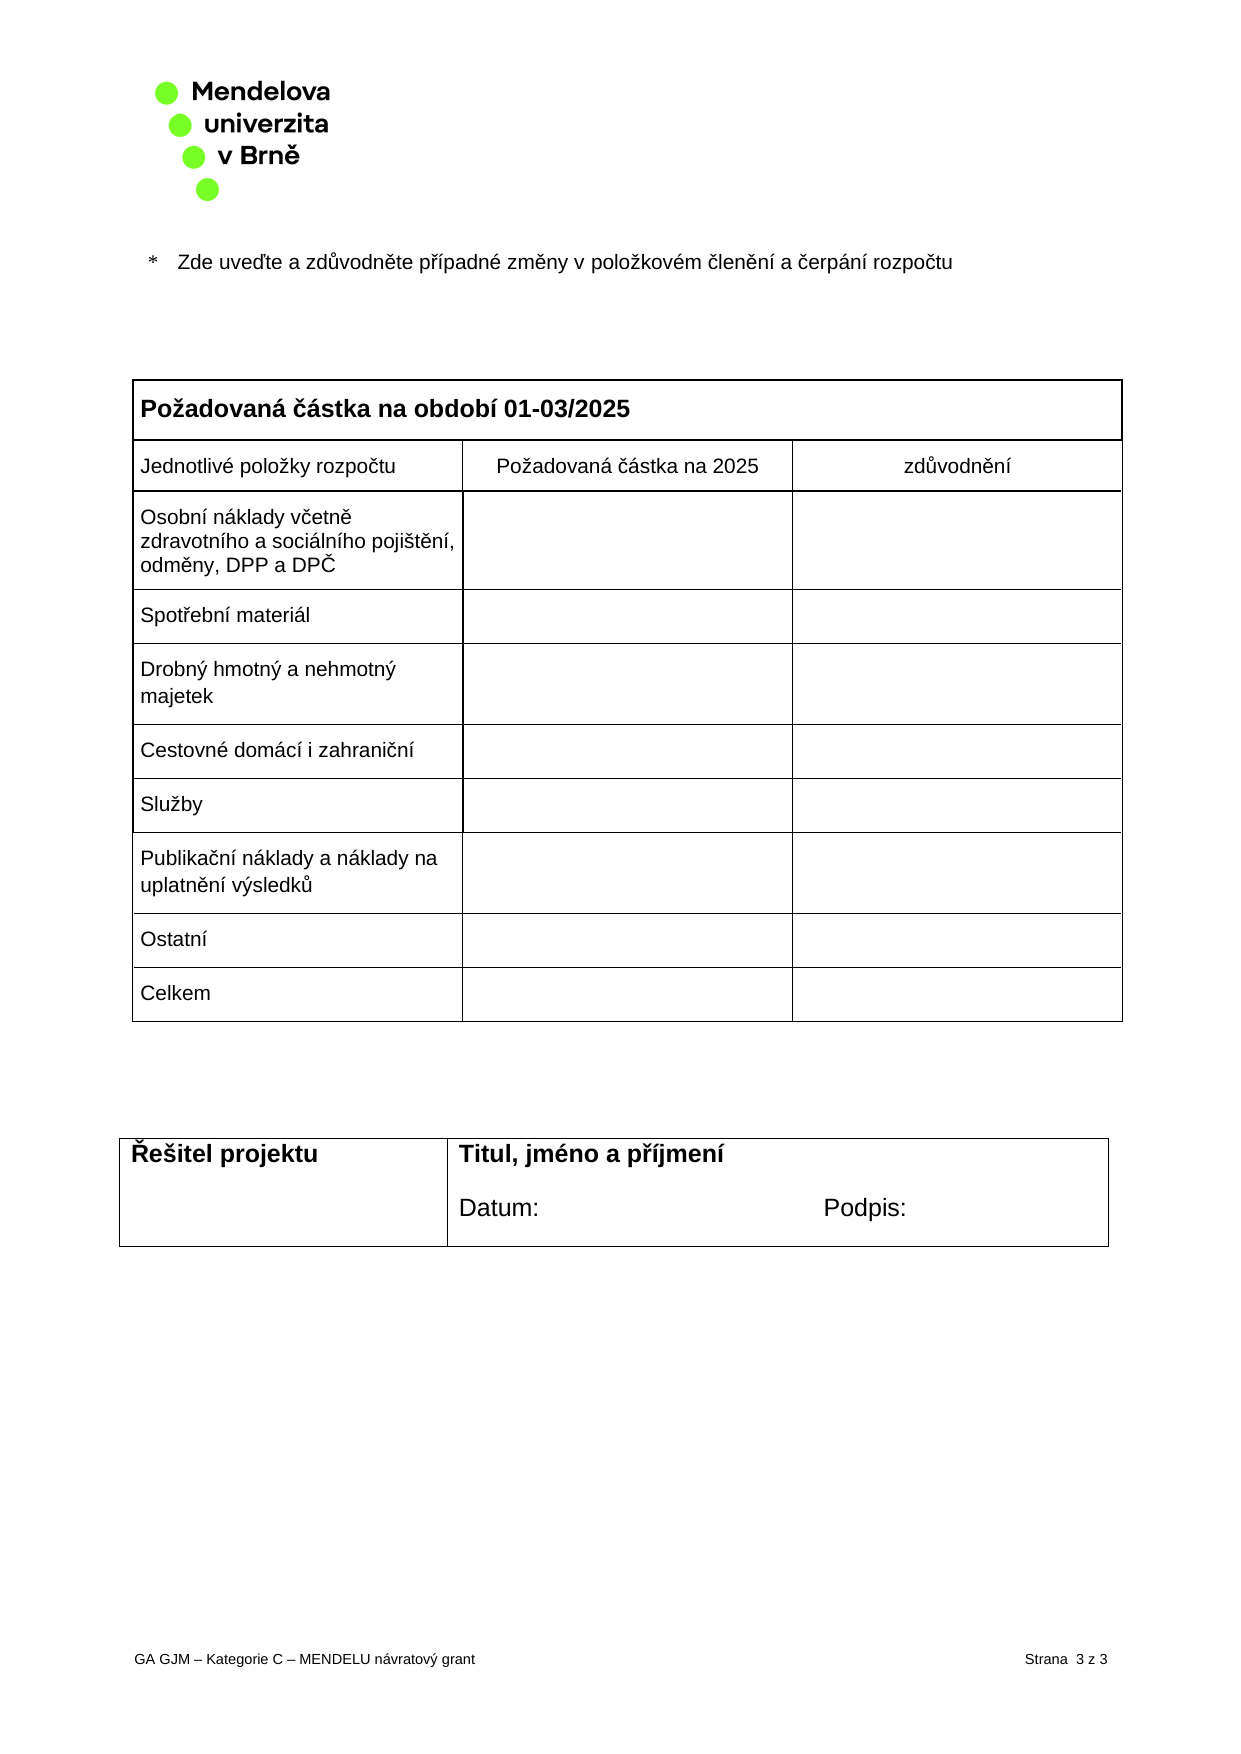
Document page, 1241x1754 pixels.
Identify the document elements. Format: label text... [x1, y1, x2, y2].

table_cell [793, 490, 1122, 589]
table_cell [464, 644, 792, 724]
table_cell [793, 832, 1122, 913]
table_cell Osobní náklady včetně zdravotního a sociálního pojištění, odměny, DPP a DPČ [134, 492, 462, 589]
table_header Titul, jméno a příjmení Datum: Podpis: [448, 1139, 1108, 1246]
picture [132, 59, 352, 224]
table_cell zdůvodnění [793, 441, 1122, 490]
table_cell [464, 725, 792, 778]
table_cell Celkem [133, 967, 462, 1021]
table_cell [793, 778, 1122, 832]
table_header Požadovaná částka na období 01-03/2025 [134, 381, 1121, 439]
table_cell Jednotlivé položky rozpočtu [134, 441, 462, 490]
table_cell [793, 589, 1122, 643]
table_cell [464, 590, 792, 643]
table_cell [463, 833, 792, 913]
table_cell [793, 724, 1122, 778]
table_cell [793, 967, 1122, 1021]
table_cell Spotřební materiál [134, 590, 462, 643]
table_cell Požadovaná částka na 2025 [463, 441, 792, 490]
table_cell [464, 492, 792, 589]
table_cell Ostatní [133, 913, 462, 967]
table_cell Publikační náklady a náklady na uplatnění výsledků [133, 833, 462, 913]
list Zde uveďte a zdůvodněte případné změny v položkovém členění a čerpání rozpočtu [148, 249, 1107, 274]
table_cell Cestovné domácí i zahraniční [134, 725, 462, 778]
table_cell [463, 914, 792, 967]
table_cell Drobný hmotný a nehmotný majetek [134, 644, 462, 724]
table_header Řešitel projektu [120, 1139, 447, 1246]
table_cell [464, 779, 792, 832]
table_cell [463, 968, 792, 1021]
table_cell Služby [134, 779, 462, 832]
table_cell [793, 913, 1122, 967]
table_cell [793, 643, 1122, 724]
